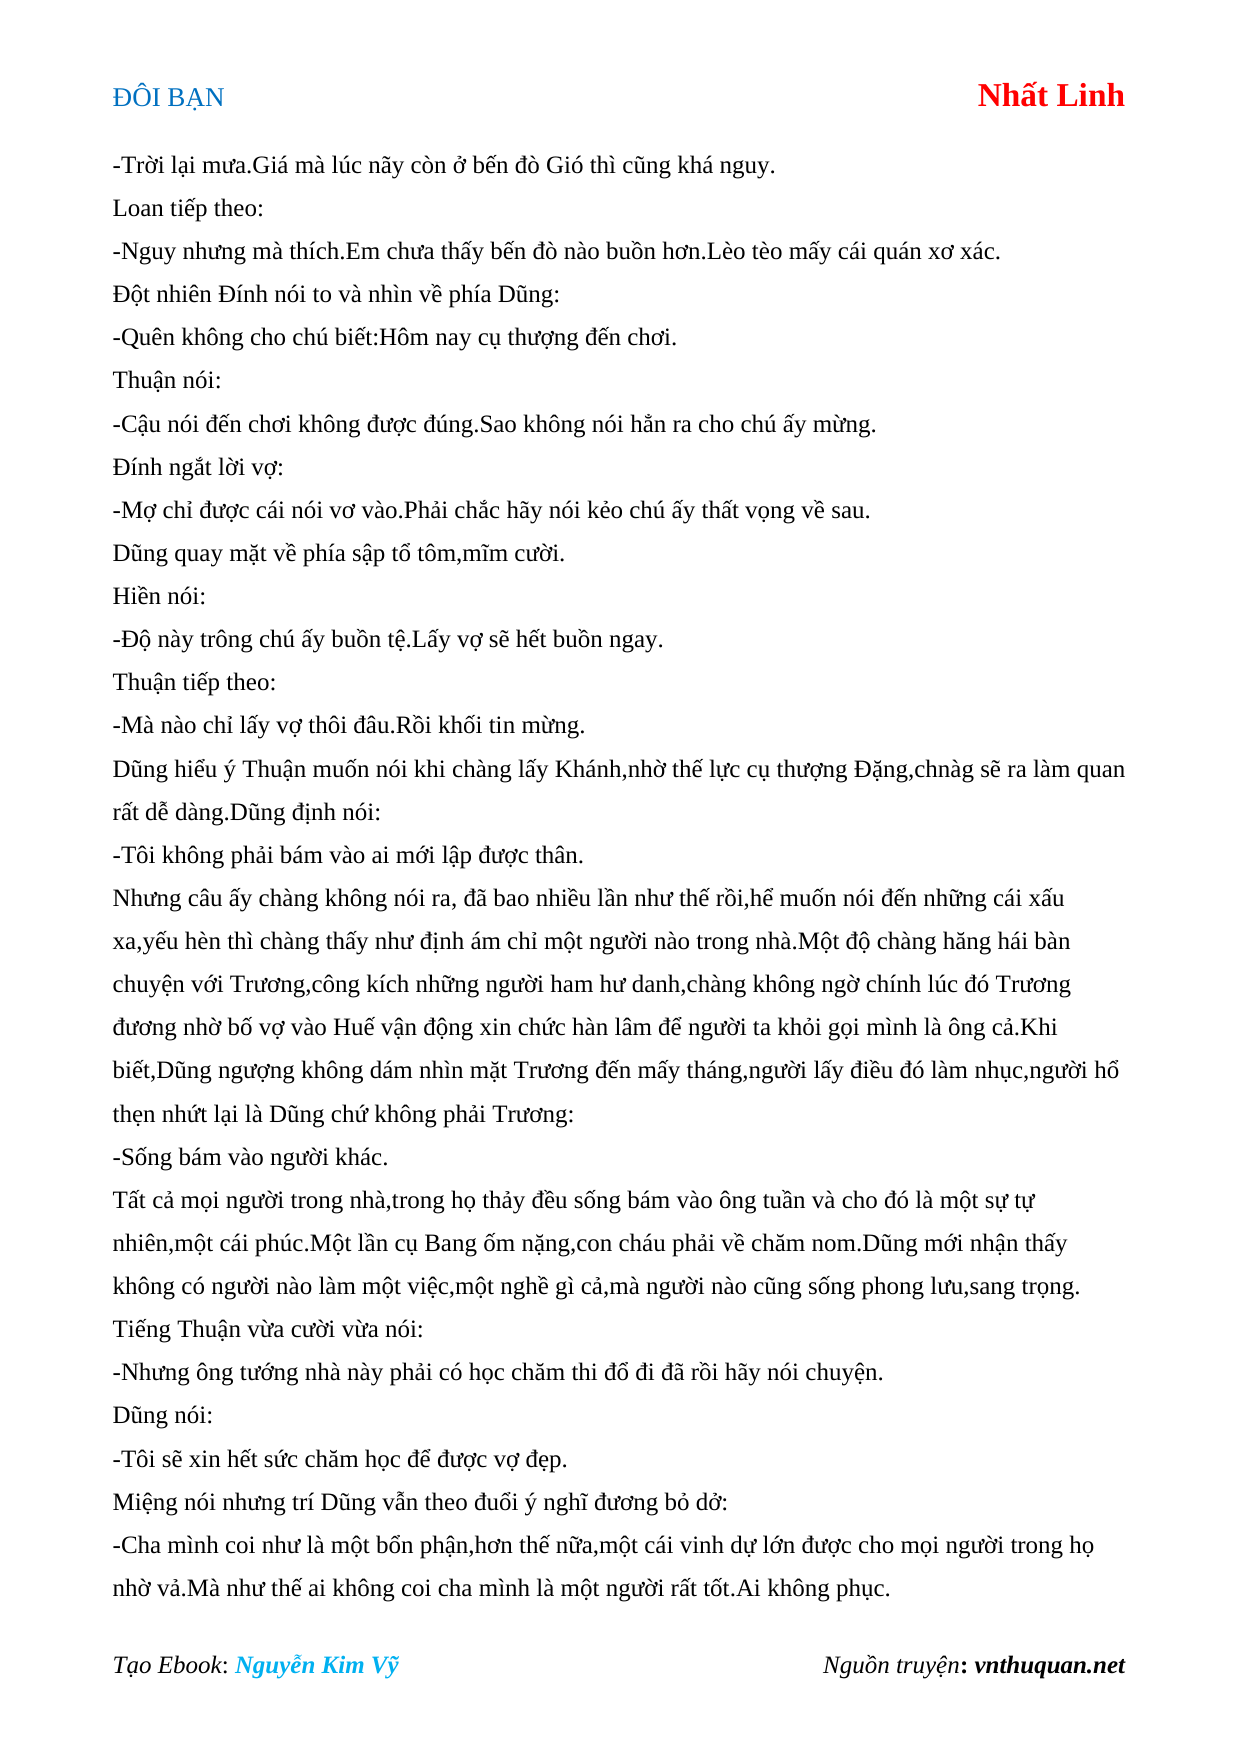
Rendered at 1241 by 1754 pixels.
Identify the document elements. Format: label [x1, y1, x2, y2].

text [112, 150, 1128, 1602]
